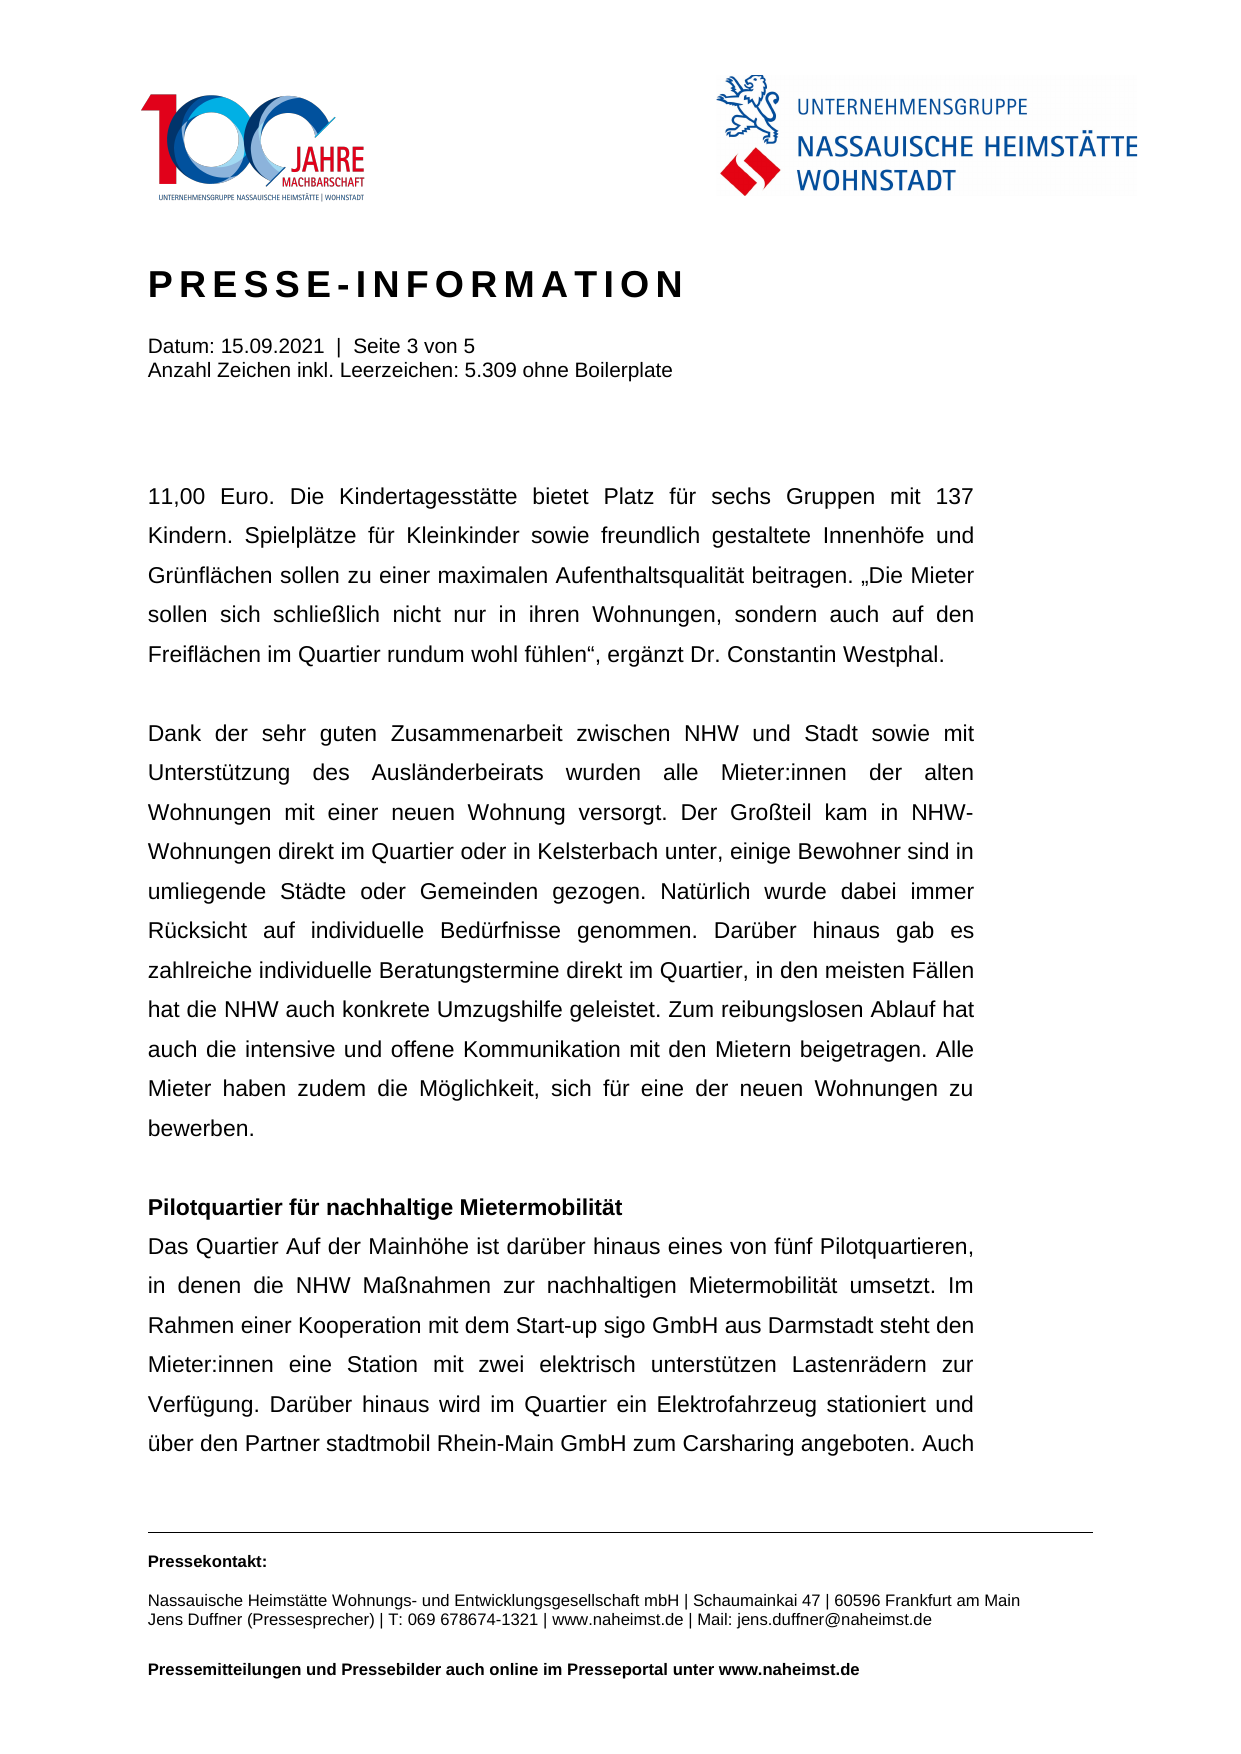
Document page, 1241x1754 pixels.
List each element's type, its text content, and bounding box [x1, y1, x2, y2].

text Dank der sehr guten Zusammenarbeit zwischen NHW und Stadt sowie mit Unterstützung des Ausländerbeirats wurden alle Mieter:innen der alten Wohnungen mit einer neuen Wohnung versorgt. Der Großteil kam in NHW-Wohnungen direkt im Quartier oder in Kelsterbach unter, einige Bewohner sind in umliegende Städte oder Gemeinden gezogen. Natürlich wurde dabei immer Rücksicht auf individuelle Bedürfnisse genommen. Darüber hinaus gab es zahlreiche individuelle Beratungstermine direkt im Quartier, in den meisten Fällen hat die NHW auch konkrete Umzugshilfe geleistet. Zum reibungslosen Ablauf hat auch die intensive und offene Kommunikation mit den Mietern beigetragen. Alle Mieter haben zudem die Möglichkeit, sich für eine der neuen Wohnungen zu bewerben. [148, 720, 974, 1141]
text Pilotquartier für nachhaltige Mietermobilität [148, 1193, 974, 1220]
picture [125, 61, 393, 223]
picture [716, 75, 1138, 196]
